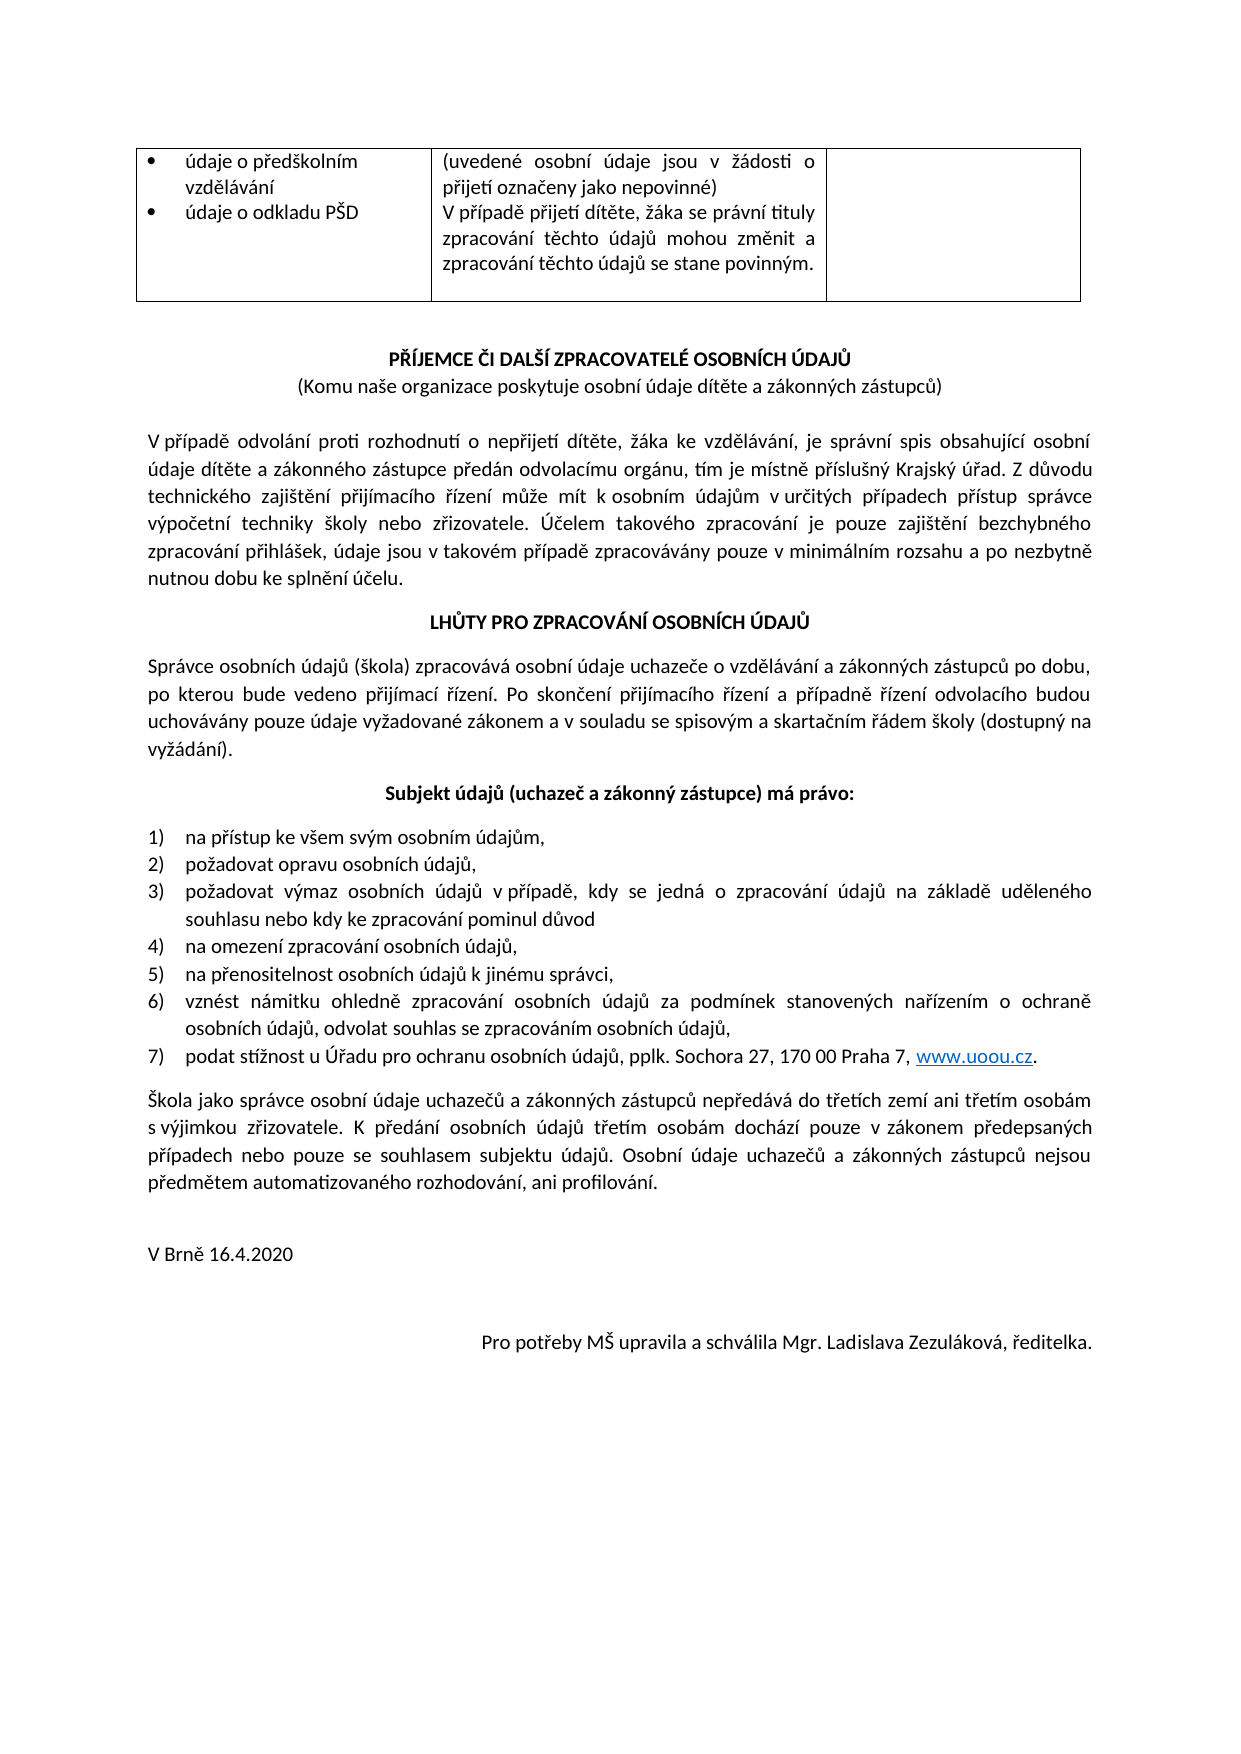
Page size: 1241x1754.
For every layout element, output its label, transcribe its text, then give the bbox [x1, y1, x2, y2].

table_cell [827, 149, 1080, 301]
list podat stížnost u Úřadu pro ochranu osobních údajů, pplk. Sochora 27, 170 00 Praha 7, www.uoou.cz. [148, 1043, 1093, 1068]
text V případě odvolání proti rozhodnutí o nepřijetí dítěte, žáka ke vzdělávání, je správní spis obsahující osobní údaje dítěte a zákonného zástupce předán odvolacímu orgánu, tím je místně příslušný Krajský úřad. Z důvodu technického zajištění přijímacího řízení může mít k osobním údajům v určitých případech přístup správce výpočetní techniky školy nebo zřizovatele. Účelem takového zpracování je pouze zajištění bezchybného zpracování přihlášek, údaje jsou v takovém případě zpracovávány pouze v minimálním rozsahu a po nezbytně nutnou dobu ke splnění účelu. [148, 428, 1093, 591]
list na omezení zpracování osobních údajů, [148, 933, 1093, 959]
text (Komu naše organizace poskytuje osobní údaje dítěte a zákonných zástupců) [148, 374, 1093, 399]
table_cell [137, 149, 431, 301]
list požadovat výmaz osobních údajů v případě, kdy se jedná o zpracování údajů na základě uděleného souhlasu nebo kdy ke zpracování pominul důvod [148, 879, 1093, 931]
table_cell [432, 149, 826, 301]
text V Brně 16.4.2020 [148, 1241, 1093, 1266]
text Subjekt údajů (uchazeč a zákonný zástupce) má právo: [148, 780, 1093, 805]
list vznést námitku ohledně zpracování osobních údajů za podmínek stanovených nařízením o ochraně osobních údajů, odvolat souhlas se zpracováním osobních údajů, [148, 988, 1093, 1041]
text PŘÍJEMCE ČI DALŠÍ ZPRACOVATELÉ OSOBNÍCH ÚDAJŮ [148, 346, 1093, 372]
text Správce osobních údajů (škola) zpracovává osobní údaje uchazeče o vzdělávání a zákonných zástupců po dobu, po kterou bude vedeno přijímací řízení. Po skončení přijímacího řízení a případně řízení odvolacího budou uchovávány pouze údaje vyžadované zákonem a v souladu se spisovým a skartačním řádem školy (dostupný na vyžádání). [148, 653, 1093, 761]
text LHŮTY PRO ZPRACOVÁNÍ OSOBNÍCH ÚDAJŮ [148, 609, 1093, 635]
list na přístup ke všem svým osobním údajům, [148, 824, 1093, 849]
list požadovat opravu osobních údajů, [148, 851, 1093, 877]
list na přenositelnost osobních údajů k jinému správci, [148, 961, 1093, 986]
text Pro potřeby MŠ upravila a schválila Mgr. Ladislava Zezuláková, ředitelka. [148, 1329, 1093, 1354]
text Škola jako správce osobní údaje uchazečů a zákonných zástupců nepředává do třetích zemí ani třetím osobám s výjimkou zřizovatele. K předání osobních údajů třetím osobám dochází pouze v zákonem předepsaných případech nebo pouze se souhlasem subjektu údajů. Osobní údaje uchazečů a zákonných zástupců nejsou předmětem automatizovaného rozhodování, ani profilování. [148, 1087, 1093, 1195]
